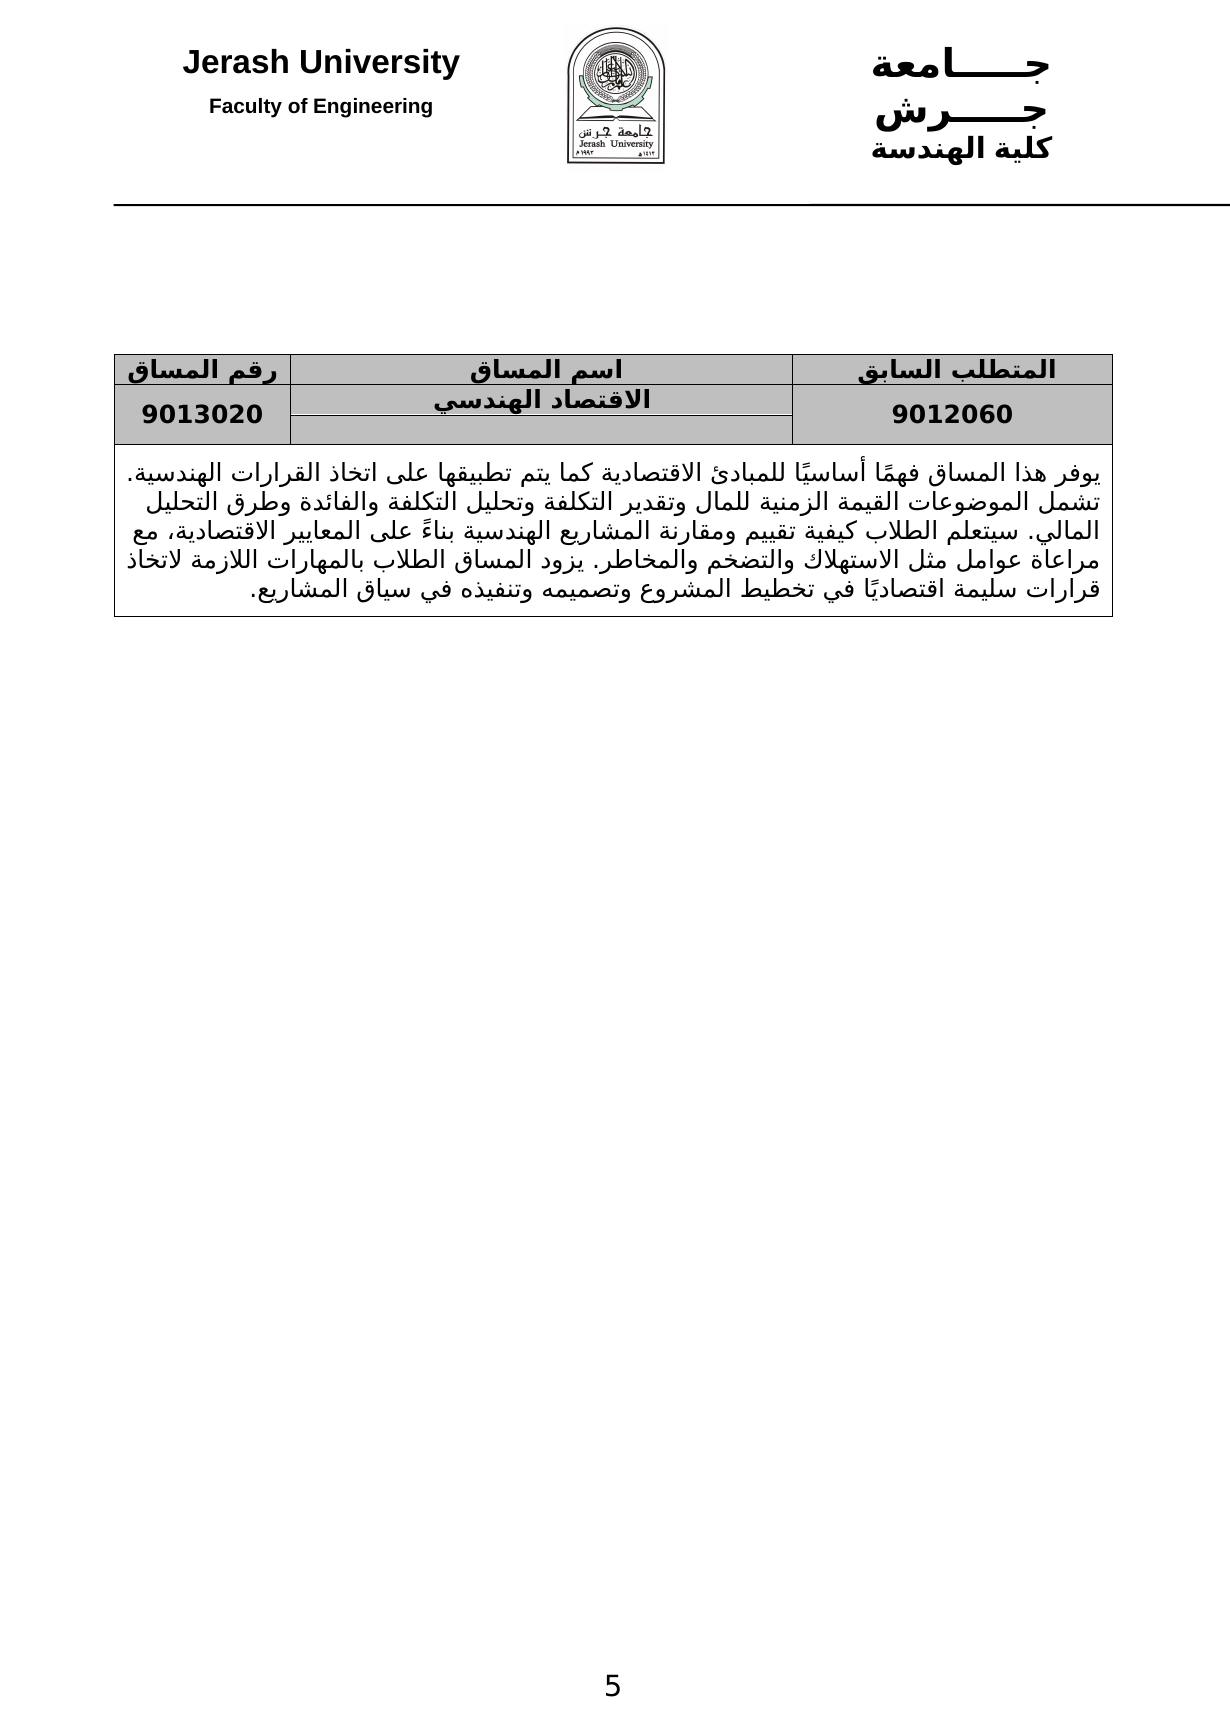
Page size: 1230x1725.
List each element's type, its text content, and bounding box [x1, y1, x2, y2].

picture [563, 24, 668, 172]
table_cell 9013020 [115, 385, 290, 444]
table_cell الاقتصاد الهندسي [291, 385, 792, 414]
table_cell 9012060 [793, 385, 1112, 444]
table_cell يوفر هذا المساق فهمًا أساسيًا للمبادئ الاقتصادية كما يتم تطبيقها على اتخاذ القرارات الهندسية. تشمل الموضوعات القيمة الزمنية للمال وتقدير التكلفة وتحليل التكلفة والفائدة وطرق التحليل المالي. سيتعلم الطلاب كيفية تقييم ومقارنة المشاريع الهندسية بناءً على المعايير الاقتصادية، مع مراعاة عوامل مثل الاستهلاك والتضخم والمخاطر. يزود المساق الطلاب بالمهارات اللازمة لاتخاذ قرارات سليمة اقتصاديًا في تخطيط المشروع وتصميمه وتنفيذه في سياق المشاريع. [115, 445, 1112, 616]
table_header اسم المساق [291, 355, 792, 384]
table_header المتطلب السابق [793, 355, 1112, 384]
table_header رقم المساق [115, 355, 290, 384]
table_cell [291, 416, 792, 444]
